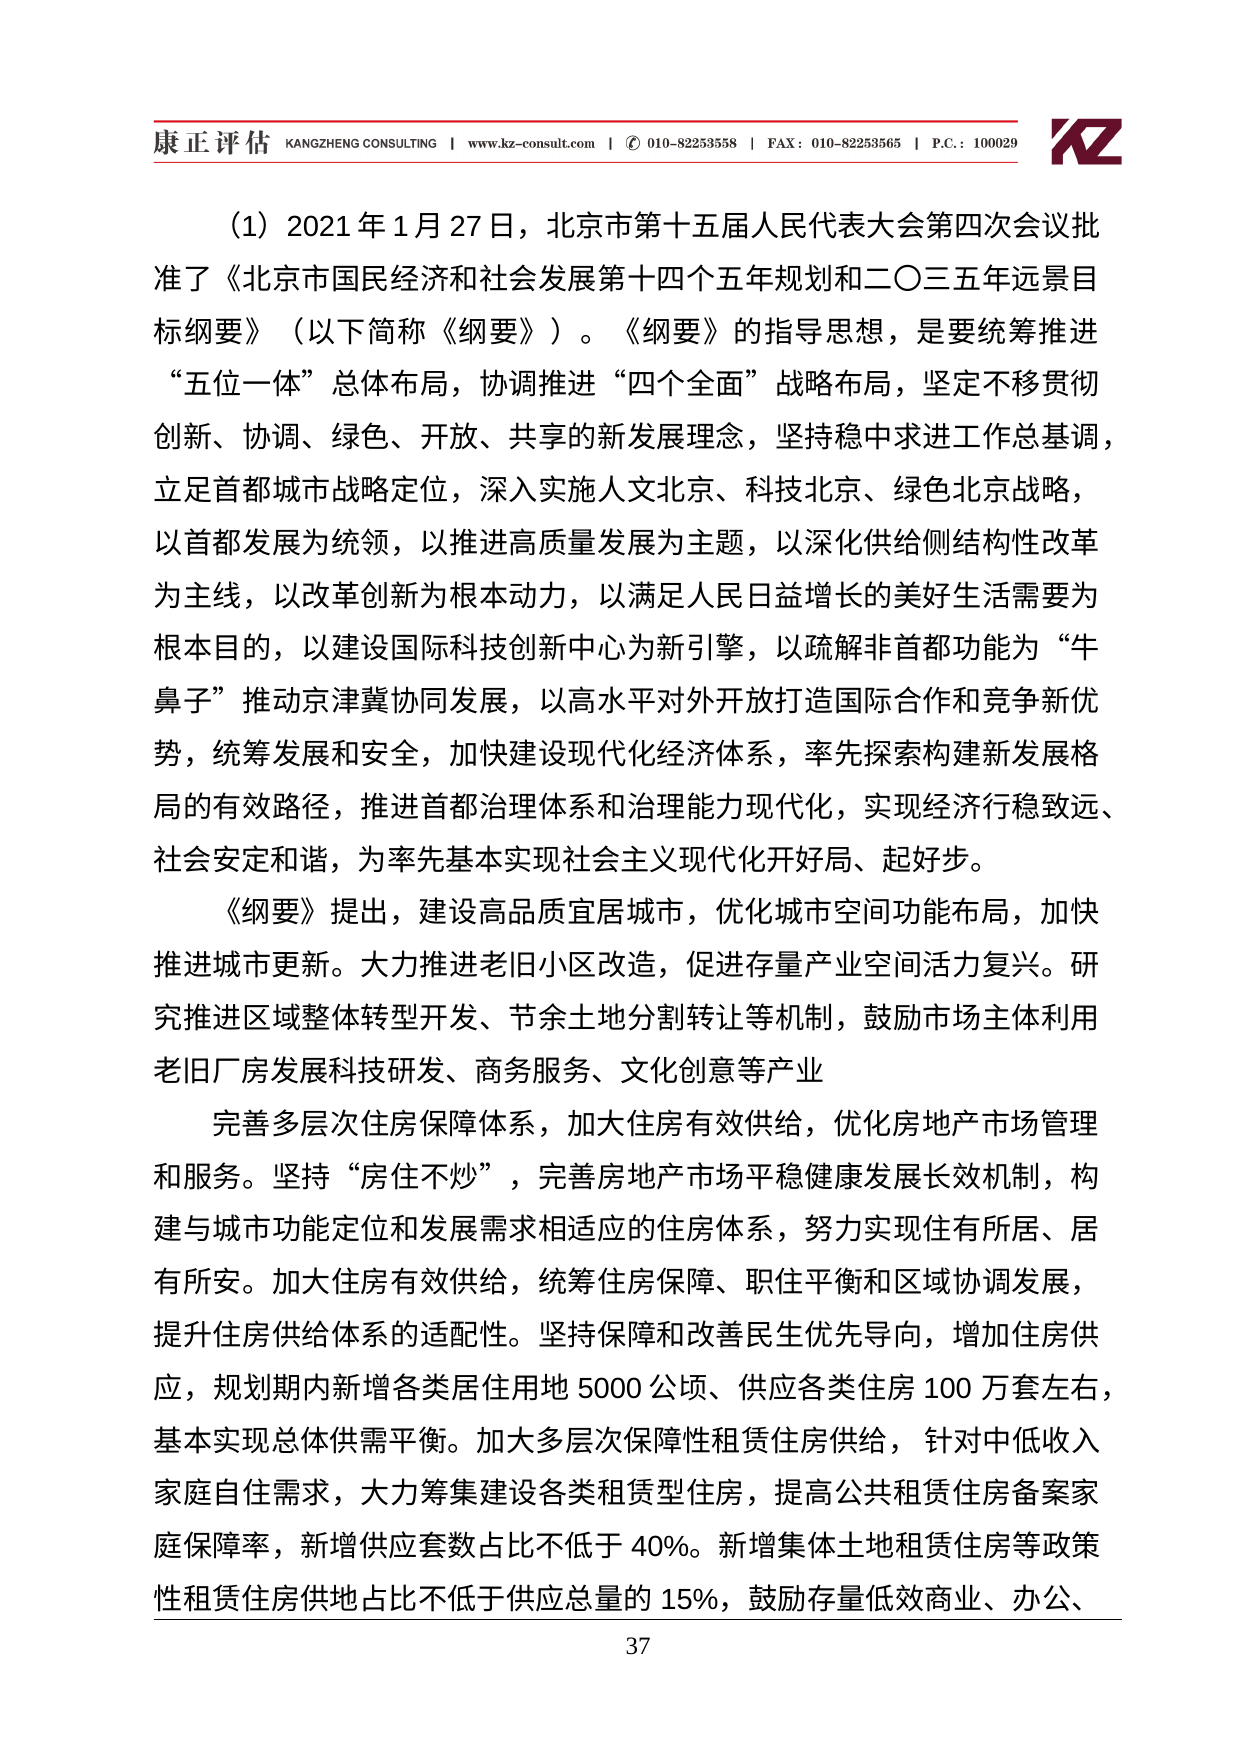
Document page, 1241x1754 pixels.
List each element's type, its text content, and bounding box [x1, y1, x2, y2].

text （1）2021年1月27日，北京市第十五届人民代表大会第四次会议批准了《北京市国民经济和社会发展第十四个五年规划和二〇三五年远景目标纲要》（以下简称《纲要》）。《纲要》的指导思想，是要统筹推进“五位一体”总体布局，协调推进“四个全面”战略布局，坚定不移贯彻创新、协调、绿色、开放、共享的新发展理念，坚持稳中求进工作总基调，立足首都城市战略定位，深入实施人文北京、科技北京、绿色北京战略，以首都发展为统领，以推进高质量发展为主题，以深化供给侧结构性改革为主线，以改革创新为根本动力，以满足人民日益增长的美好生活需要为根本目的，以建设国际科技创新中心为新引擎，以疏解非首都功能为“牛鼻子”推动京津冀协同发展，以高水平对外开放打造国际合作和竞争新优势，统筹发展和安全，加快建设现代化经济体系，率先探索构建新发展格局的有效路径，推进首都治理体系和治理能力现代化，实现经济行稳致远、社会安定和谐，为率先基本实现社会主义现代化开好局、起好步。 [153, 202, 1101, 878]
picture [153, 118, 1122, 165]
text 《纲要》提出，建设高品质宜居城市，优化城市空间功能布局，加快推进城市更新。大力推进老旧小区改造，促进存量产业空间活力复兴。研究推进区域整体转型开发、节余土地分割转让等机制，鼓励市场主体利用老旧厂房发展科技研发、商务服务、文化创意等产业 [153, 889, 1101, 1090]
